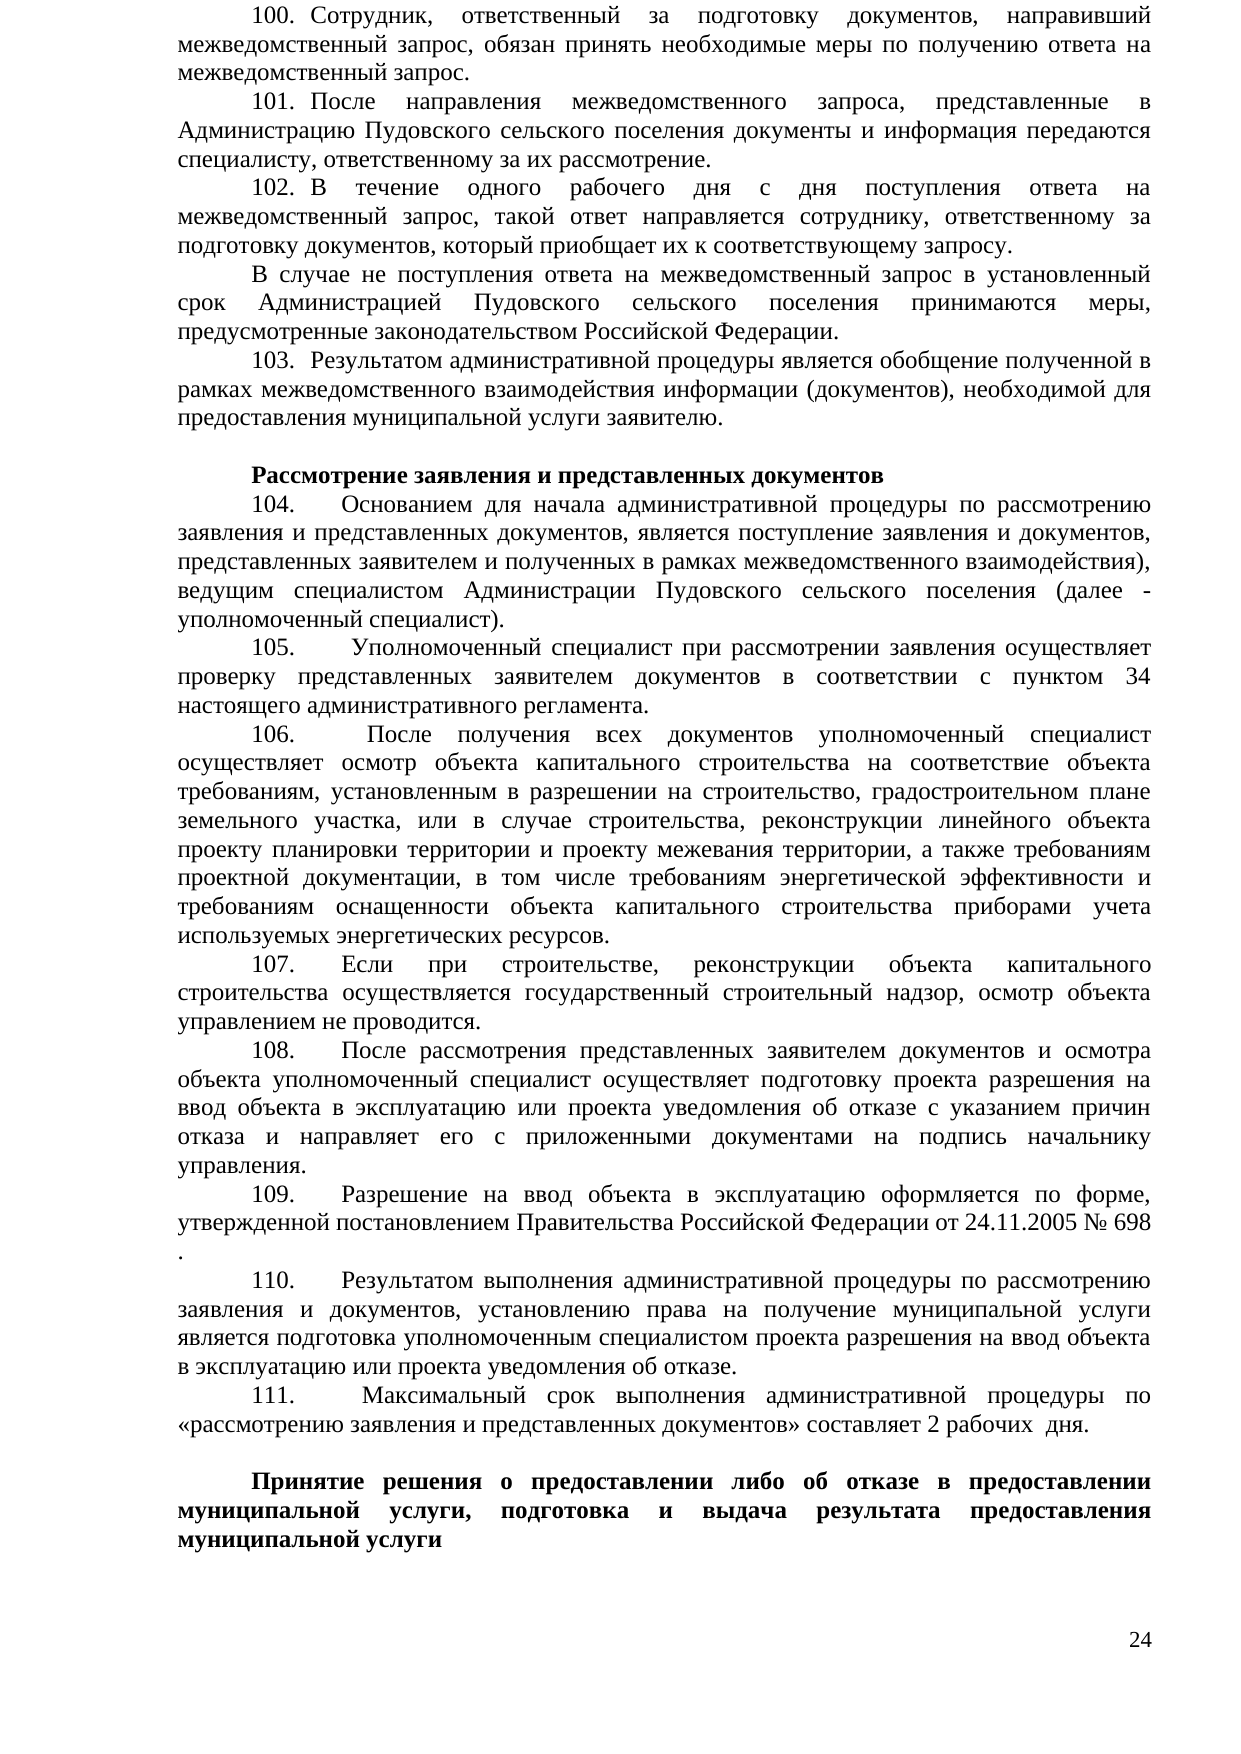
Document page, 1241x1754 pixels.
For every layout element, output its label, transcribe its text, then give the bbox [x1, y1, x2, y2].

list Если при строительстве, реконструкции объекта капитального строительства осуществляется государственный строительный надзор, осмотр объекта управлением не проводится. [177, 949, 1152, 1035]
list Уполномоченный специалист при рассмотрении заявления осуществляет проверку представленных заявителем документов в соответствии с пунктом 34 настоящего административного регламента. [177, 632, 1152, 719]
text Рассмотрение заявления и представленных документов [177, 460, 1152, 489]
list После рассмотрения представленных заявителем документов и осмотра объекта уполномоченный специалист осуществляет подготовку проекта разрешения на ввод объекта в эксплуатацию или проекта уведомления об отказе с указанием причин отказа и направляет его с приложенными документами на подпись начальнику управления. [177, 1035, 1152, 1179]
list После направления межведомственного запроса, представленные в Администрацию Пудовского сельского поселения документы и информация передаются специалисту, ответственному за их рассмотрение. [177, 86, 1152, 172]
list В течение одного рабочего дня с дня поступления ответа на межведомственный запрос, такой ответ направляется сотруднику, ответственному за подготовку документов, который приобщает их к соответствующему запросу. [177, 172, 1152, 259]
list Результатом выполнения административной процедуры по рассмотрению заявления и документов, установлению права на получение муниципальной услуги является подготовка уполномоченным специалистом проекта разрешения на ввод объекта в эксплуатацию или проекта уведомления об отказе. [177, 1265, 1152, 1380]
text Принятие решения о предоставлении либо об отказе в предоставлении муниципальной услуги, подготовка и выдача результата предоставления муниципальной услуги [177, 1466, 1152, 1552]
text В случае не поступления ответа на межведомственный запрос в установленный срок Администрацией Пудовского сельского поселения принимаются меры, предусмотренные законодательством Российской Федерации. [177, 259, 1152, 345]
list Разрешение на ввод объекта в эксплуатацию оформляется по форме, утвержденной постановлением Правительства Российской Федерации от 24.11.2005 № 698 . [177, 1179, 1152, 1265]
list Максимальный срок выполнения административной процедуры по «рассмотрению заявления и представленных документов» составляет 2 рабочих дня. [177, 1380, 1152, 1437]
list Основанием для начала административной процедуры по рассмотрению заявления и представленных документов, является поступление заявления и документов, представленных заявителем и полученных в рамках межведомственного взаимодействия), ведущим специалистом Администрации Пудовского сельского поселения (далее - уполномоченный специалист). [177, 489, 1152, 632]
list Сотрудник, ответственный за подготовку документов, направивший межведомственный запрос, обязан принять необходимые меры по получению ответа на межведомственный запрос. [177, 0, 1152, 86]
list После получения всех документов уполномоченный специалист осуществляет осмотр объекта капитального строительства на соответствие объекта требованиям, установленным в разрешении на строительство, градостроительном плане земельного участка, или в случае строительства, реконструкции линейного объекта проекту планировки территории и проекту межевания территории, а также требованиям проектной документации, в том числе требованиям энергетической эффективности и требованиям оснащенности объекта капитального строительства приборами учета используемых энергетических ресурсов. [177, 719, 1152, 949]
list Результатом административной процедуры является обобщение полученной в рамках межведомственного взаимодействия информации (документов), необходимой для предоставления муниципальной услуги заявителю. [177, 345, 1152, 431]
